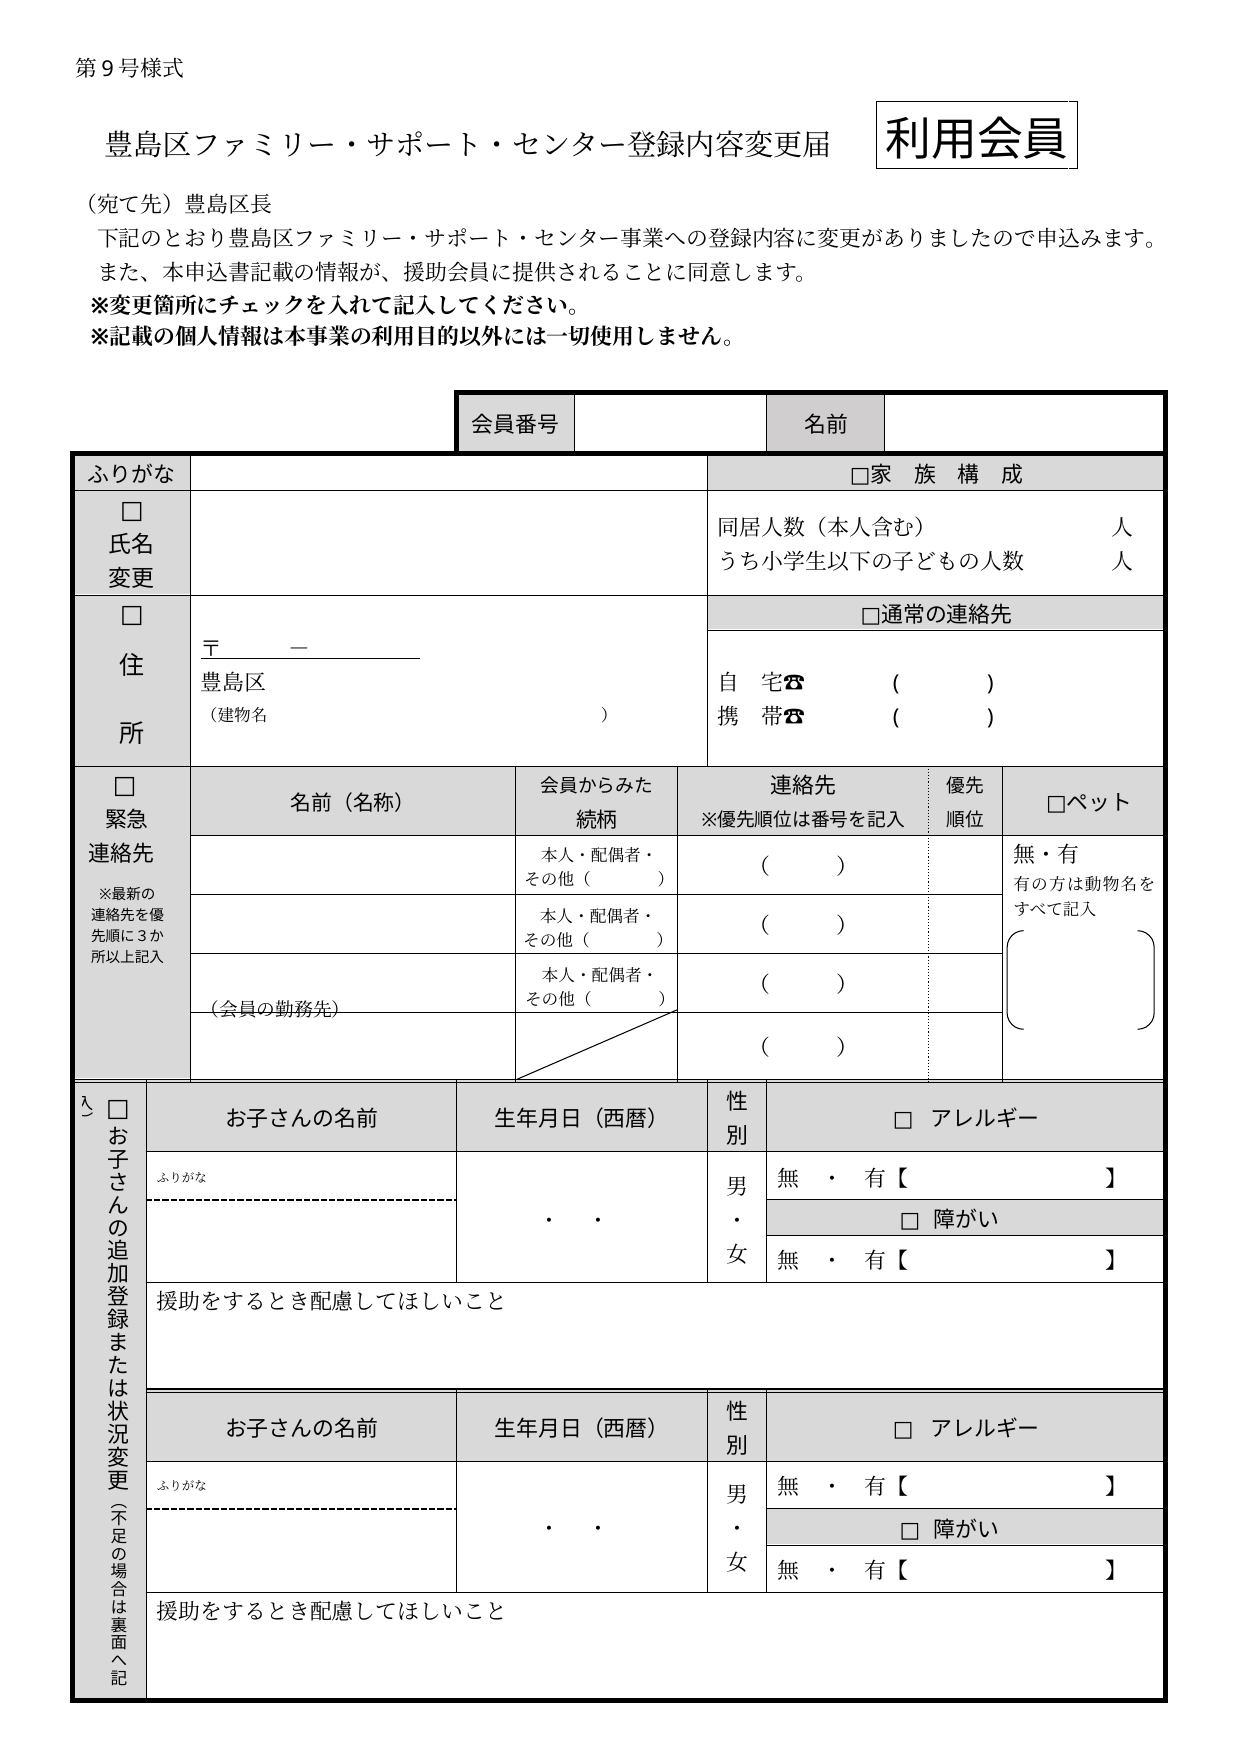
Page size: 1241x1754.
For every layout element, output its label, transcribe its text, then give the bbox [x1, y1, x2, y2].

table_cell 男 ・ 女 [708, 1462, 766, 1592]
table_cell [191, 895, 515, 953]
table_cell 連絡先 ※優先順位は番号を記入 [678, 767, 928, 835]
table_cell （ ） [678, 895, 928, 953]
text また、本申込書記載の情報が、援助会員に提供されることに同意します。 [75, 254, 1165, 288]
table_cell 援助をするとき配慮してほしいこと [147, 1283, 1163, 1388]
table_cell [928, 836, 1002, 894]
table_cell （ ） [678, 954, 928, 1012]
text 第9号様式 [75, 50, 1165, 84]
table_cell [147, 1508, 456, 1592]
table_cell 緊急 連絡先 [75, 767, 190, 1078]
table_cell アレルギー [767, 1083, 1163, 1151]
table_cell 無 ・ 有【 】 [767, 1236, 1163, 1282]
table_cell 優先 順位 [928, 767, 1002, 835]
table_cell 性別 [708, 1393, 766, 1461]
table_cell 無・有 有の方は動物名をすべて記入 [1003, 836, 1163, 1078]
table_cell 無 ・ 有【 】 [767, 1462, 1163, 1508]
table_cell 障がい [767, 1200, 1163, 1235]
table_cell [524, 1013, 677, 1078]
table_cell 無 ・ 有【 】 [767, 1152, 1163, 1198]
table_cell ・ ・ [457, 1152, 707, 1282]
table_cell 〒 － 豊島区 （建物名 ） [191, 596, 707, 766]
table_cell お子さんの名前 [147, 1083, 456, 1151]
table_cell [516, 895, 677, 953]
table_cell 生年月日（西暦） [457, 1393, 707, 1461]
table_cell 無 ・ 有【 】 [767, 1546, 1163, 1592]
table_cell [191, 1013, 515, 1078]
table_cell □ペット [1003, 767, 1163, 835]
table_cell ・ ・ [457, 1462, 707, 1592]
table_header [885, 395, 1163, 451]
text （宛て先）豊島区長 [75, 186, 1165, 220]
table_cell [191, 491, 707, 594]
table_cell [516, 836, 677, 894]
table_cell 名前（名称） [191, 767, 515, 835]
table_cell ふりがな [147, 1462, 456, 1508]
table_cell 自 宅☎ ( ) 携 帯☎ ( ) [708, 631, 1163, 766]
text 下記のとおり豊島区ファミリー・サポート・センター事業への登録内容に変更がありましたので申込みます。 [75, 220, 1165, 254]
table_cell ふりがな [75, 456, 190, 490]
table_cell [516, 1013, 666, 1078]
table_cell [928, 1013, 1002, 1078]
table_cell □ 住 所 [75, 596, 190, 766]
table_cell [928, 895, 1002, 953]
table_header 名前 [767, 395, 884, 451]
table_cell □通常の連絡先 [708, 596, 1163, 629]
table_cell ふりがな [147, 1152, 456, 1198]
table_cell 会員からみた 続柄 [516, 767, 677, 835]
table_cell お子さんの名前 [147, 1393, 456, 1461]
table_cell □お子さんの追加登録または状況変更（不足の場合は裏面へ記入） [75, 1083, 146, 1698]
table_cell [191, 836, 515, 894]
table_cell [191, 456, 707, 490]
table_cell 障がい [767, 1509, 1163, 1544]
table_cell 性別 [708, 1083, 766, 1151]
table_header [575, 395, 766, 451]
table_cell アレルギー [767, 1393, 1163, 1461]
text 豊島区ファミリー・サポート・センター登録内容変更届 利用会員 [75, 84, 1165, 186]
table_cell 生年月日（西暦） [457, 1083, 707, 1151]
table_header 会員番号 [459, 395, 574, 451]
table_cell 同居人数（本人含む） 人 うち小学生以下の子どもの人数 人 [708, 491, 1163, 594]
table_cell （ ） [678, 1013, 928, 1078]
table_cell [928, 954, 1002, 1012]
table_cell [147, 1199, 456, 1282]
table_cell 男 ・ 女 [708, 1152, 766, 1282]
table_cell □家 族 構 成 [708, 456, 1163, 490]
table_cell □ 氏名 変更 [75, 491, 190, 594]
table_cell [516, 954, 677, 1012]
table_cell （ ） [678, 836, 928, 894]
table_cell 援助をするとき配慮してほしいこと [147, 1593, 1163, 1698]
table_cell [191, 954, 515, 1012]
